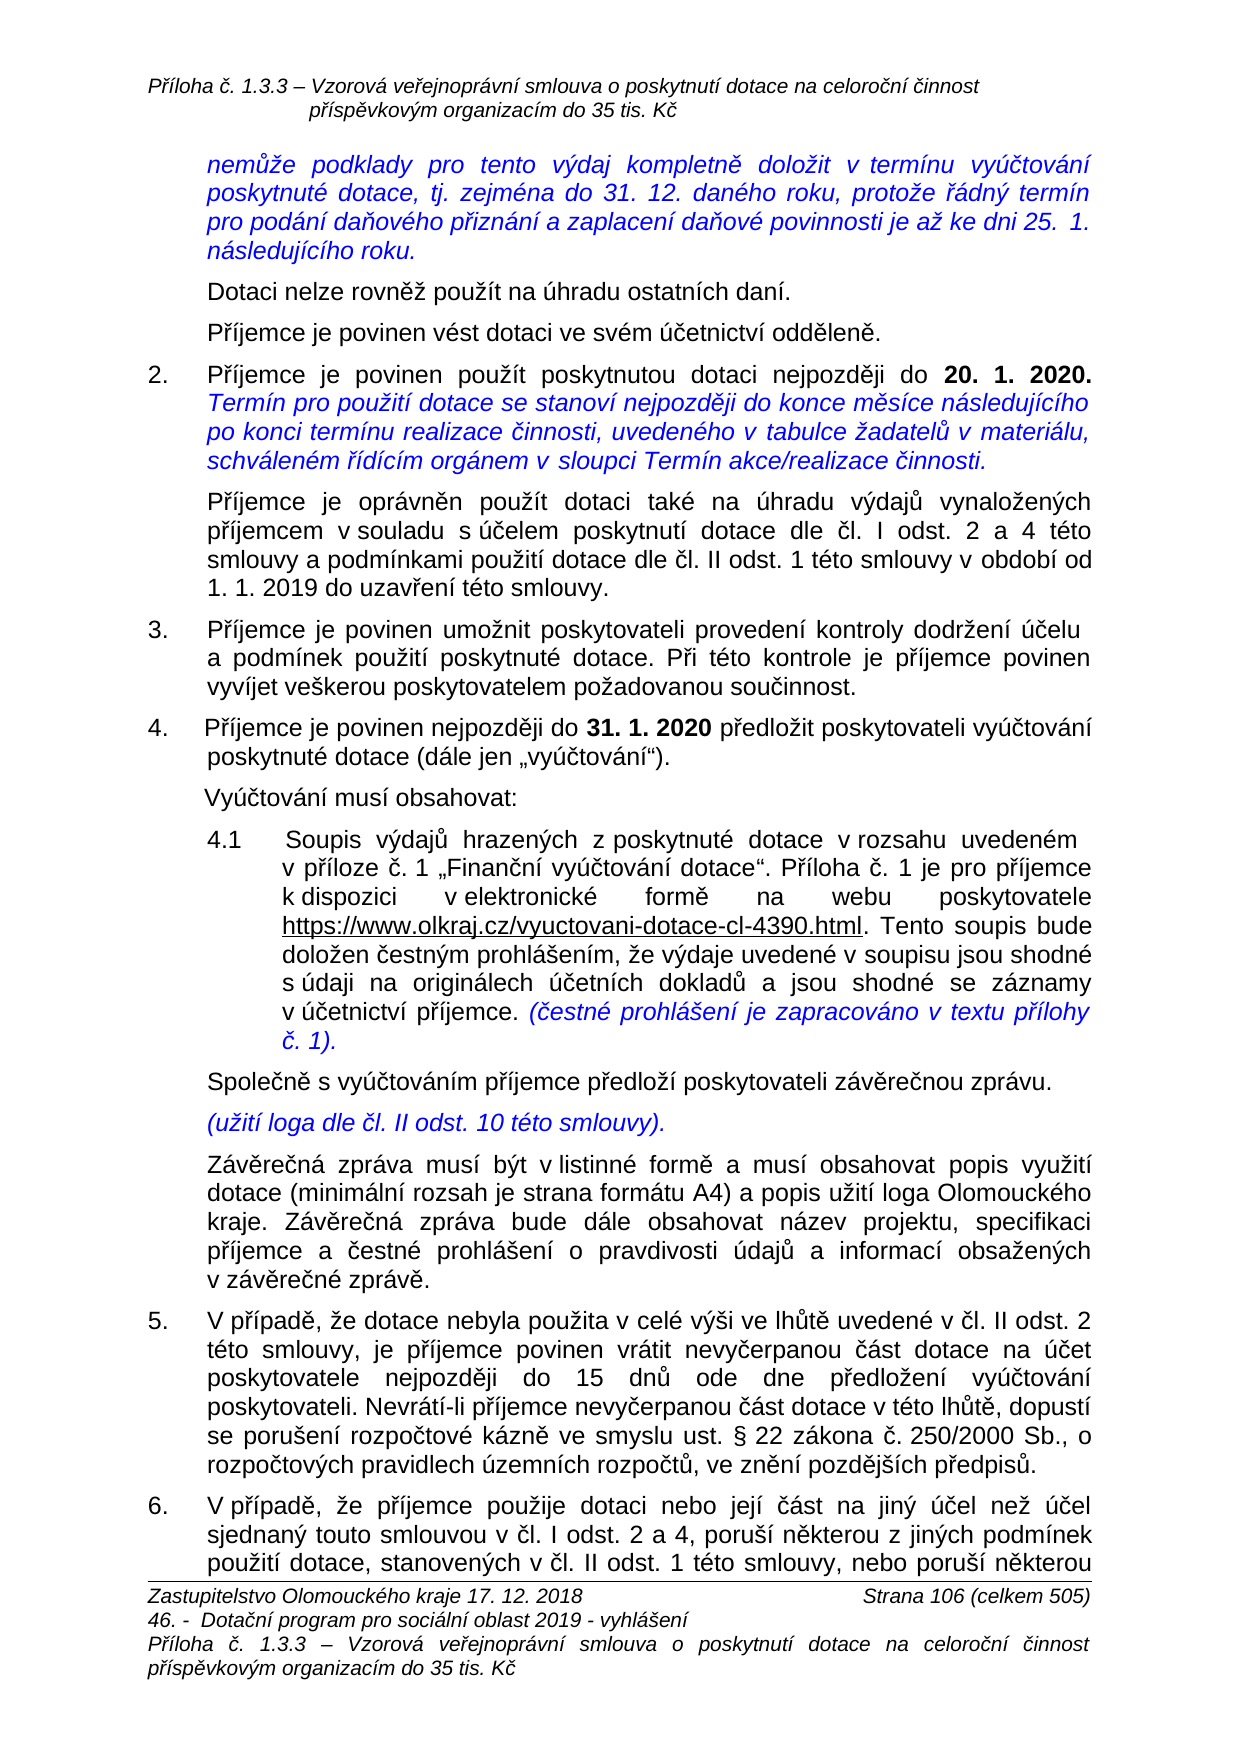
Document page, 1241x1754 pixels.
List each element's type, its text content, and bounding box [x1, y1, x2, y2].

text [207, 150, 1092, 265]
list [148, 1491, 1092, 1577]
text Příjemce je povinen vést dotaci ve svém účetnictví odděleně. [207, 318, 1092, 347]
text 4.1 Soupis výdajů hrazených z poskytnuté dotace v rozsahu uvedeném v příloze č. 1 „Finanční vyúčtování dotace“. Příloha č. 1 je pro příjemce k dispozici v elektronické formě na webu poskytovatele https://www.olkraj.cz/vyuctovani-dotace-cl-4390.html. Tento soupis bude doložen čestným prohlášením, že výdaje uvedené v soupisu jsou shodné s údaji na originálech účetních dokladů a jsou shodné se záznamy v účetnictví příjemce. (čestné prohlášení je zapracováno v textu přílohy č. 1). [207, 825, 1092, 1055]
list V případě, že dotace nebyla použita v celé výši ve lhůtě uvedené v čl. II odst. 2 této smlouvy, je příjemce povinen vrátit nevyčerpanou část dotace na účet poskytovatele nejpozději do 15 dnů ode dne předložení vyúčtování poskytovateli. Nevrátí-li příjemce nevyčerpanou část dotace v této lhůtě, dopustí se porušení rozpočtové kázně ve smyslu ust. § 22 zákona č. 250/2000 Sb., o rozpočtových pravidlech územních rozpočtů, ve znění pozdějších předpisů. [148, 1306, 1092, 1478]
text Příjemce je oprávněn použít dotaci také na úhradu výdajů vynaložených příjemcem v souladu s účelem poskytnutí dotace dle čl. I odst. 2 a 4 této smlouvy a podmínkami použití dotace dle čl. II odst. 1 této smlouvy v období od 1. 1. 2019 do uzavření této smlouvy. [207, 487, 1092, 602]
list Příjemce je povinen umožnit poskytovateli provedení kontroly dodržení účelu a podmínek použití poskytnuté dotace. Při této kontrole je příjemce povinen vyvíjet veškerou poskytovatelem požadovanou součinnost. [148, 615, 1092, 701]
text Společně s vyúčtováním příjemce předloží poskytovateli závěrečnou zprávu. [207, 1067, 1092, 1096]
text Vyúčtování musí obsahovat: [204, 783, 1092, 812]
list Příjemce je povinen nejpozději do 31. 1. 2020 předložit poskytovateli vyúčtování poskytnuté dotace (dále jen „vyúčtování“). [148, 713, 1092, 771]
text (užití loga dle čl. II odst. 10 této smlouvy). [207, 1108, 1092, 1137]
text Závěrečná zpráva musí být v listinné formě a musí obsahovat popis využití dotace (minimální rozsah je strana formátu A4) a popis užití loga Olomouckého kraje. Závěrečná zpráva bude dále obsahovat název projektu, specifikaci příjemce a čestné prohlášení o pravdivosti údajů a informací obsažených v závěrečné zprávě. [207, 1150, 1092, 1293]
text Dotaci nelze rovněž použít na úhradu ostatních daní. [207, 277, 1092, 306]
list Příjemce je povinen použít poskytnutou dotaci nejpozději do 20. 1. 2020. Termín pro použití dotace se stanoví nejpozději do konce měsíce následujícího po konci termínu realizace činnosti, uvedeného v tabulce žadatelů v materiálu, schváleném řídícím orgánem v sloupci Termín akce/realizace činnosti. [148, 360, 1092, 475]
